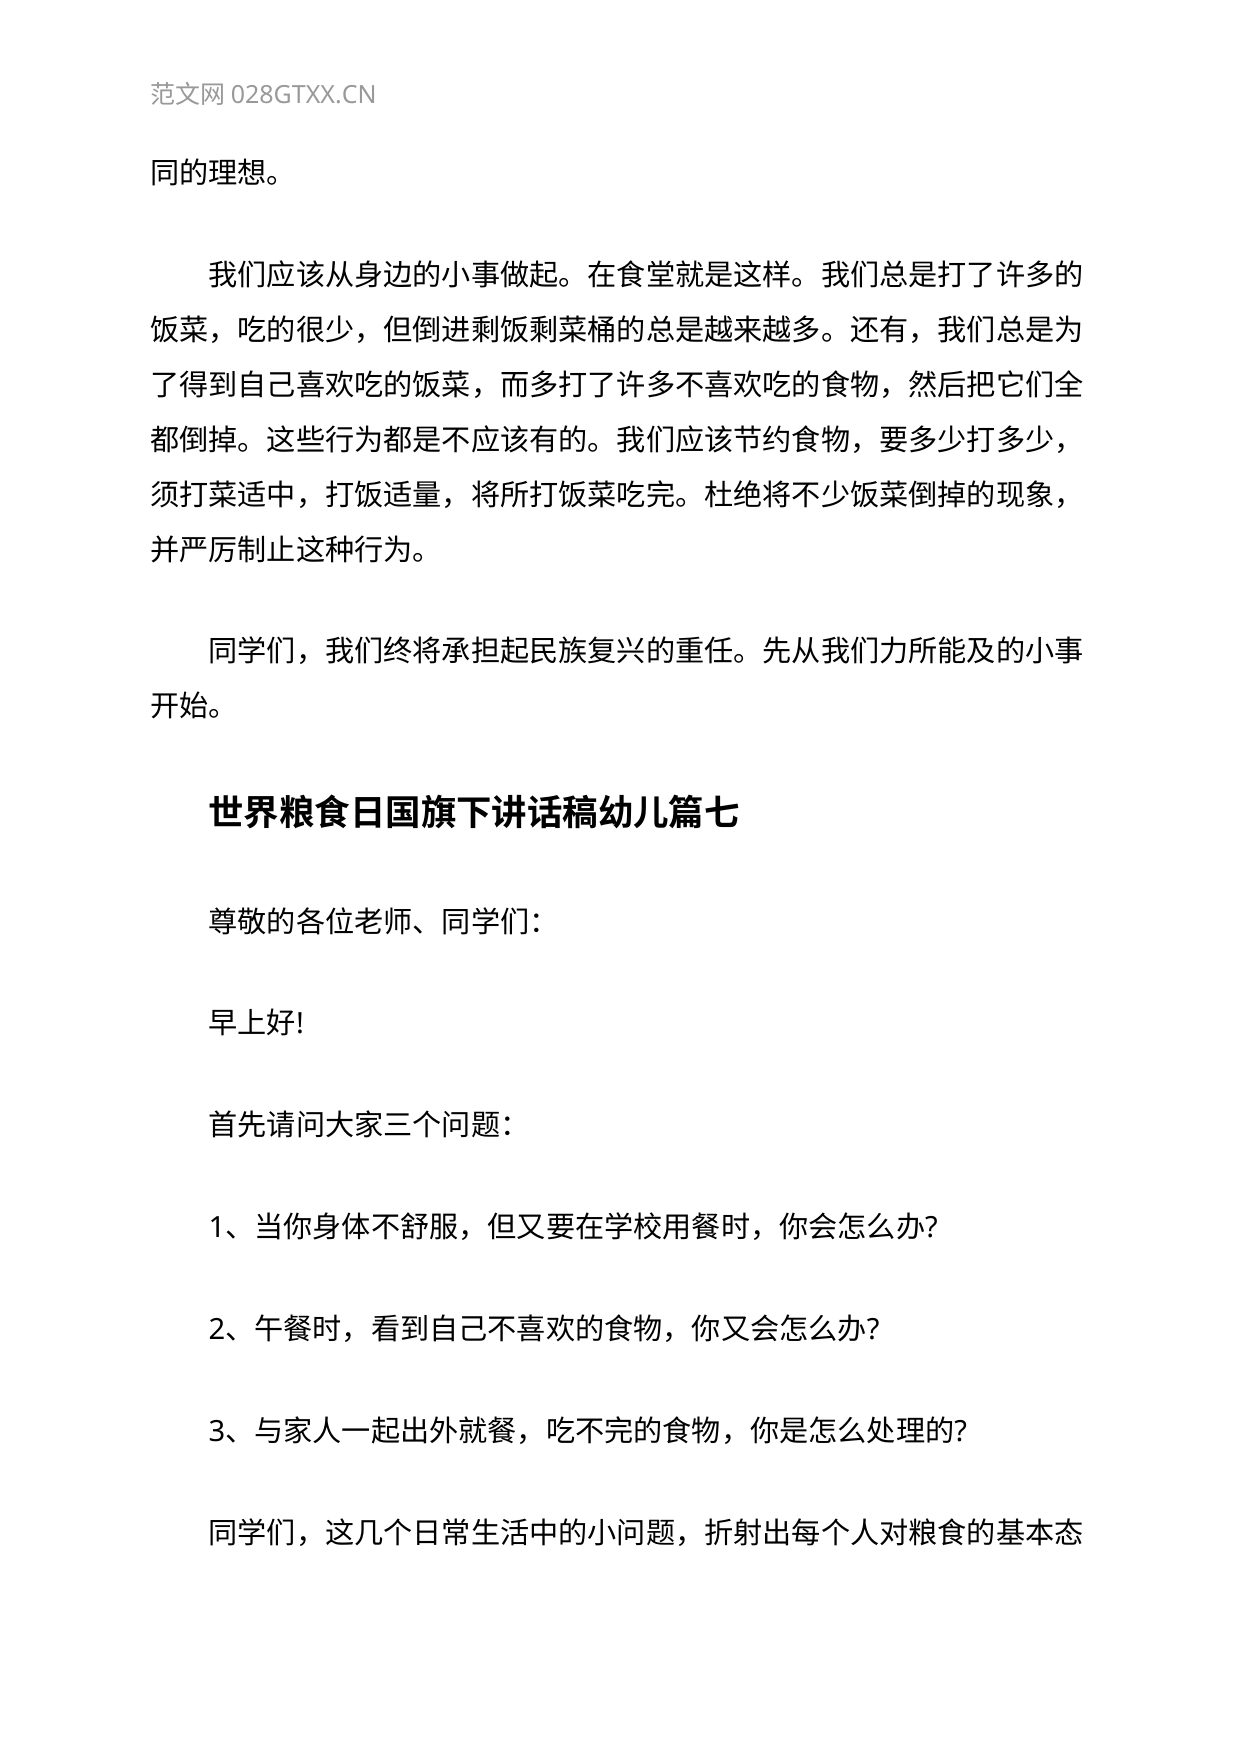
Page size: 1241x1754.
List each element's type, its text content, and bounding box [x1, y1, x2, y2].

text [150, 150, 1090, 192]
text 2、午餐时，看到自己不喜欢的食物，你又会怎么办? [150, 1306, 1090, 1348]
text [150, 1509, 1090, 1552]
text 尊敬的各位老师、同学们： [150, 898, 1090, 940]
text 1、当你身体不舒服，但又要在学校用餐时，你会怎么办? [150, 1204, 1090, 1246]
text 3、与家人一起出外就餐，吃不完的食物，你是怎么处理的? [150, 1408, 1090, 1450]
text 首先请问大家三个问题： [150, 1102, 1090, 1144]
text 早上好! [150, 1000, 1090, 1042]
text 世界粮食日国旗下讲话稿幼儿篇七 [150, 785, 1090, 836]
text 我们应该从身边的小事做起。在食堂就是这样。我们总是打了许多的饭菜，吃的很少，但倒进剩饭剩菜桶的总是越来越多。还有，我们总是为了得到自己喜欢吃的饭菜，而多打了许多不喜欢吃的食物，然后把它们全都倒掉。这些行为都是不应该有的。我们应该节约食物，要多少打多少，须打菜适中，打饭适量，将所打饭菜吃完。杜绝将不少饭菜倒掉的现象，并严厉制止这种行为。 [150, 252, 1090, 568]
text 同学们，我们终将承担起民族复兴的重任。先从我们力所能及的小事开始。 [150, 628, 1090, 725]
